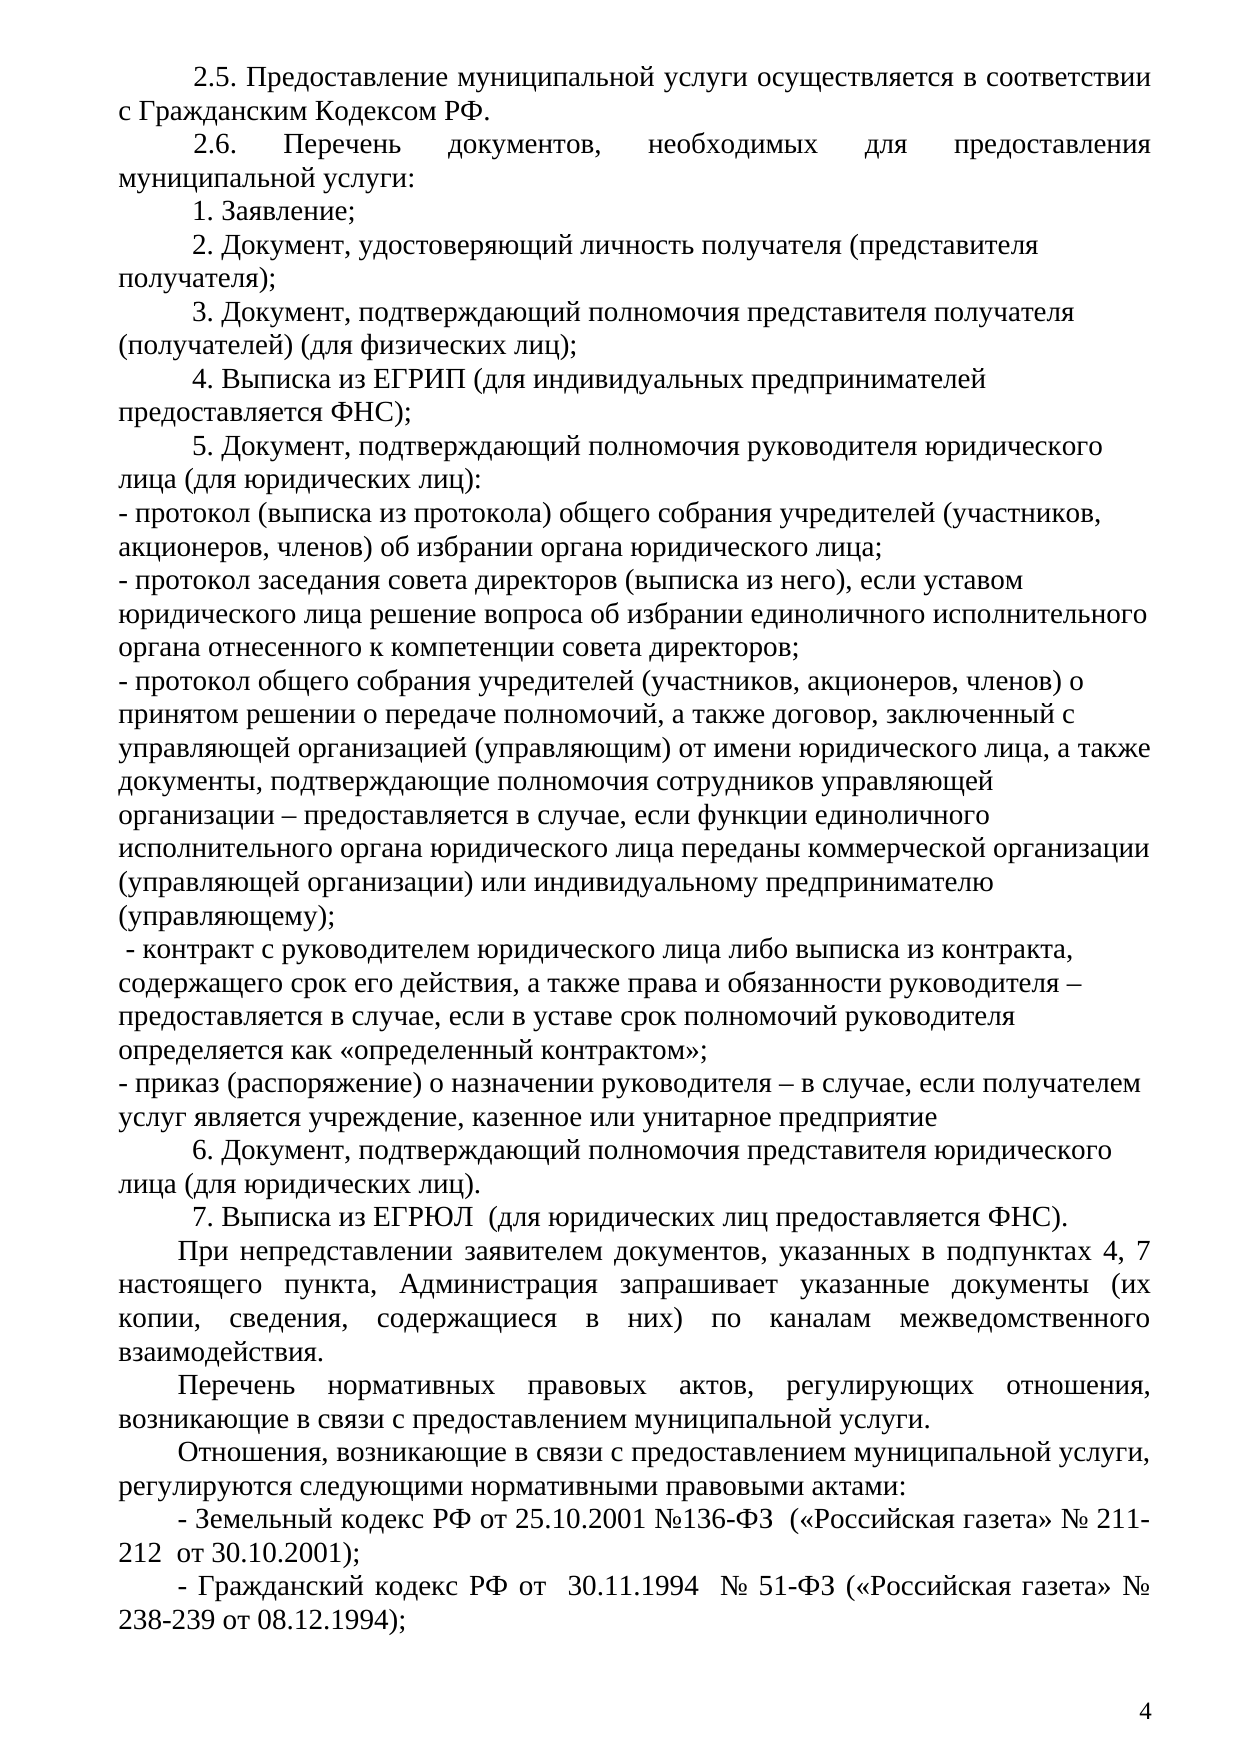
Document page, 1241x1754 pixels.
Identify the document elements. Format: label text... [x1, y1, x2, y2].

text 2.5. Предоставление муниципальной услуги осуществляется в соответствии с Гражданским Кодексом РФ. [118, 59, 1152, 126]
text При непредставлении заявителем документов, указанных в подпунктах 4, 7 настоящего пункта, Администрация запрашивает указанные документы (их копии, сведения, содержащиеся в них) по каналам межведомственного взаимодействия. [118, 1233, 1152, 1367]
text 2. Документ, удостоверяющий личность получателя (представителя получателя); [118, 227, 1152, 294]
text - протокол общего собрания учредителей (участников, акционеров, членов) о принятом решении о передаче полномочий, а также договор, заключенный с управляющей организацией (управляющим) от имени юридического лица, а также документы, подтверждающие полномочия сотрудников управляющей организации – предоставляется в случае, если функции единоличного исполнительного органа юридического лица переданы коммерческой организации (управляющей организации) или индивидуальному предпринимателю (управляющему); [118, 663, 1152, 931]
text 7. Выписка из ЕГРЮЛ (для юридических лиц предоставляется ФНС). [118, 1199, 1152, 1233]
text - контракт с руководителем юридического лица либо выписка из контракта, содержащего срок его действия, а также права и обязанности руководителя – предоставляется в случае, если в уставе срок полномочий руководителя определяется как «определенный контрактом»; [118, 931, 1152, 1065]
text 3. Документ, подтверждающий полномочия представителя получателя (получателей) (для физических лиц); [118, 294, 1152, 361]
text - протокол заседания совета директоров (выписка из него), если уставом юридического лица решение вопроса об избрании единоличного исполнительного органа отнесенного к компетенции совета директоров; [118, 562, 1152, 663]
text Перечень нормативных правовых актов, регулирующих отношения, возникающие в связи с предоставлением муниципальной услуги. [118, 1367, 1152, 1434]
text - приказ (распоряжение) о назначении руководителя – в случае, если получателем услуг является учреждение, казенное или унитарное предприятие [118, 1065, 1152, 1132]
text - Гражданский кодекс РФ от 30.11.1994 № 51-ФЗ («Российская газета» № 238-239 от 08.12.1994); [118, 1568, 1152, 1636]
text 4. Выписка из ЕГРИП (для индивидуальных предпринимателей предоставляется ФНС); [118, 361, 1152, 428]
text 5. Документ, подтверждающий полномочия руководителя юридического лица (для юридических лиц): [118, 428, 1152, 495]
text Отношения, возникающие в связи с предоставлением муниципальной услуги, регулируются следующими нормативными правовыми актами: [118, 1434, 1152, 1501]
text 6. Документ, подтверждающий полномочия представителя юридического лица (для юридических лиц). [118, 1132, 1152, 1199]
text 1. Заявление; [118, 193, 1152, 227]
text 2.6. Перечень документов, необходимых для предоставления муниципальной услуги: [118, 126, 1152, 193]
text - Земельный кодекс РФ от 25.10.2001 №136-ФЗ («Российская газета» № 211-212 от 30.10.2001); [118, 1501, 1152, 1568]
text - протокол (выписка из протокола) общего собрания учредителей (участников, акционеров, членов) об избрании органа юридического лица; [118, 495, 1152, 562]
